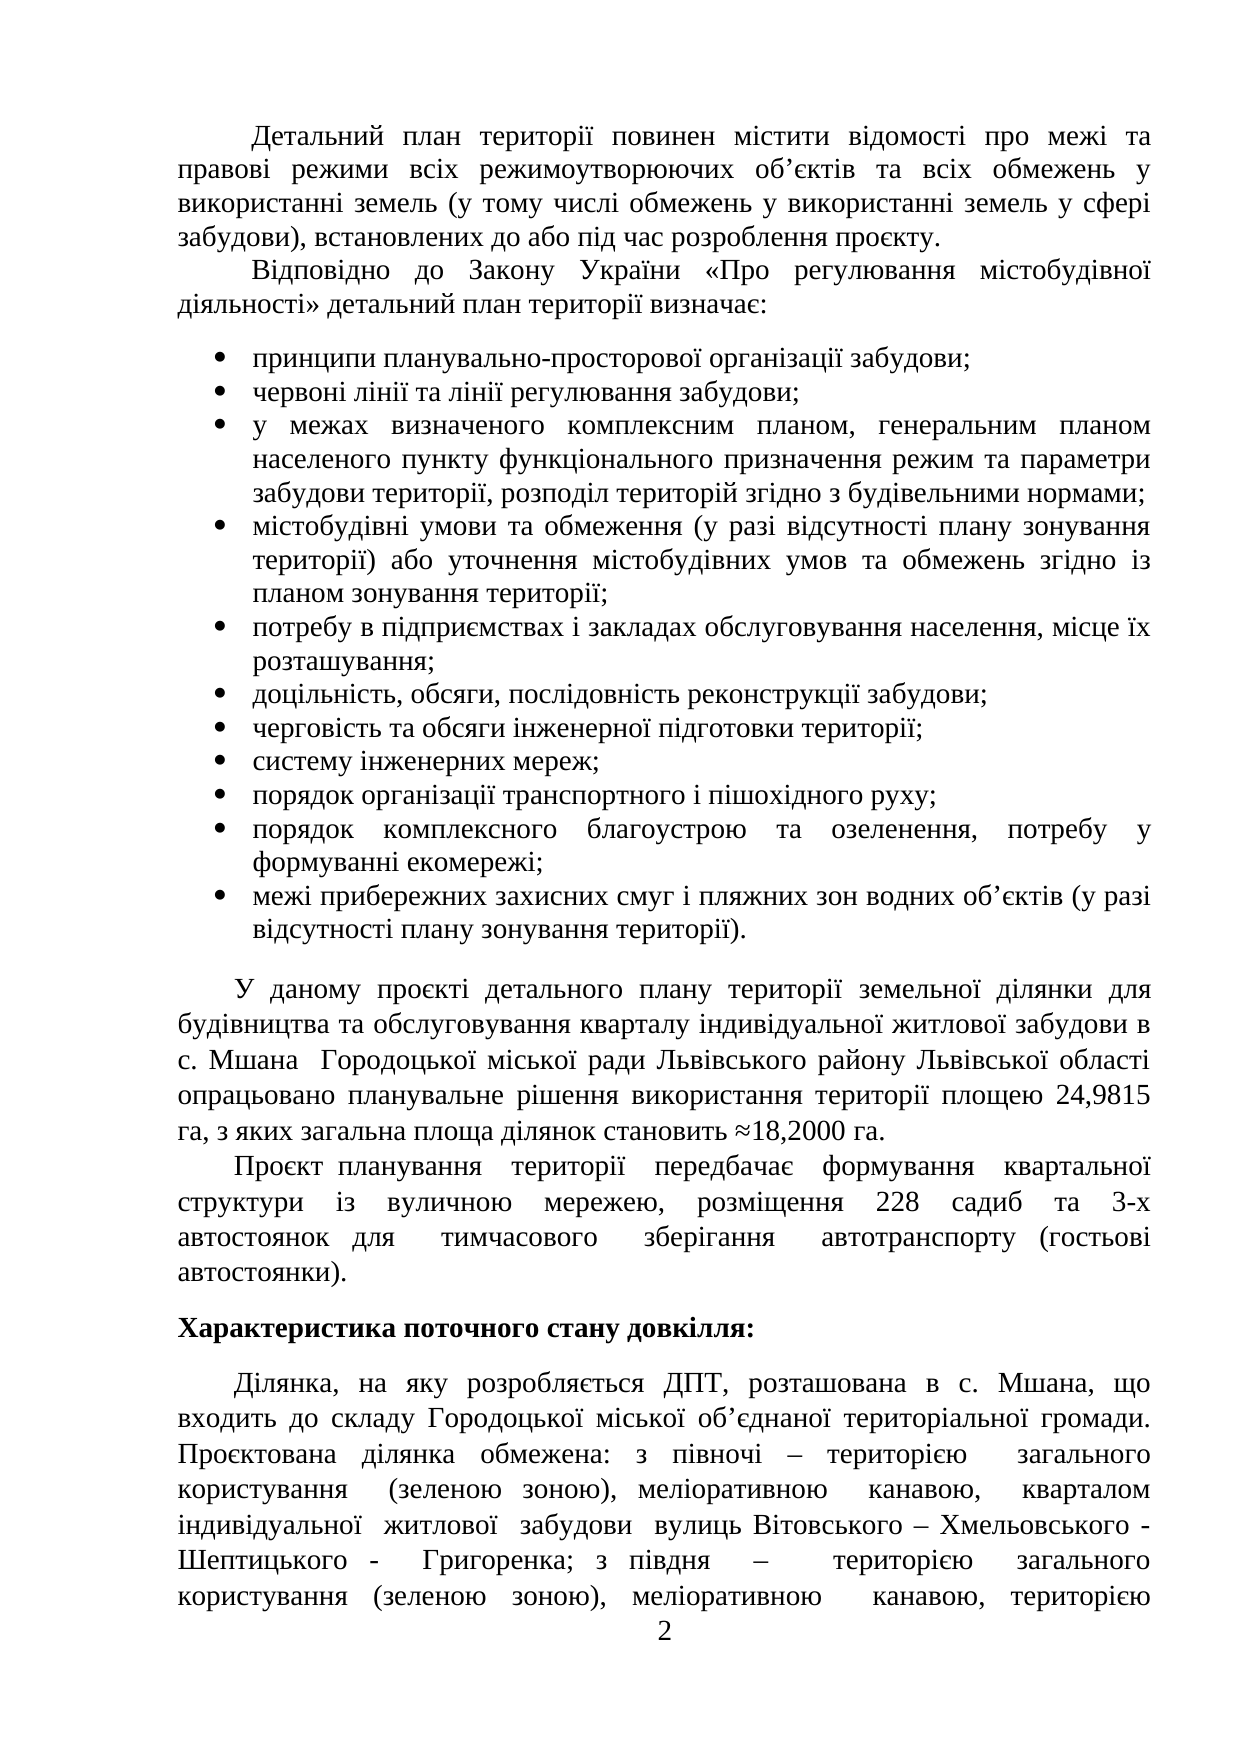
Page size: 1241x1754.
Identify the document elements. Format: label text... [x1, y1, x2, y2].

text Проєкт планування території передбачає формування квартальної структури із вуличною мережею, розміщення 228 садиб та 3-х автостоянок для тимчасового зберігання автотранспорту (гостьові автостоянки). [177, 1147, 1152, 1289]
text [177, 1364, 1152, 1612]
text У даному проєкті детального плану території земельної ділянки для будівництва та обслуговування кварталу індивідуальної житлової забудови в с. Мшана Городоцької міської ради Львівського району Львівської області опрацьовано планувальне рішення використання території площею 24,9815 га, з яких загальна площа ділянок становить ≈18,2000 га. [177, 970, 1152, 1147]
list містобудівні умови та обмеження (у разі відсутності плану зонування території) або уточнення містобудівних умов та обмежень згідно із планом зонування території; [215, 508, 1152, 609]
text Детальний план території повинен містити відомості про межі та правові режими всіх режимоутворюючих об’єктів та всіх обмежень у використанні земель (у тому числі обмежень у використанні земель у сфері забудови), встановлених до або під час розроблення проєкту. [177, 118, 1152, 252]
list порядок комплексного благоустрою та озеленення, потребу у формуванні екомережі; [215, 811, 1152, 878]
list доцільність, обсяги, послідовність реконструкції забудови; [215, 676, 1152, 710]
list у межах визначеного комплексним планом, генеральним планом населеного пункту функціонального призначення режим та параметри забудови території, розподіл територій згідно з будівельними нормами; [215, 407, 1152, 508]
list систему інженерних мереж; [215, 743, 1152, 777]
list червоні лінії та лінії регулювання забудови; [215, 374, 1152, 407]
list черговість та обсяги інженерної підготовки території; [215, 710, 1152, 743]
list потребу в підприємствах і закладах обслуговування населення, місце їх розташування; [215, 609, 1152, 676]
text Характеристика поточного стану довкілля: [177, 1310, 1152, 1343]
list принципи планувально-просторової організації забудови; [215, 340, 1152, 374]
list межі прибережних захисних смуг і пляжних зон водних об’єктів (у разі відсутності плану зонування території). [215, 878, 1152, 945]
text Відповідно до Закону України «Про регулювання містобудівної діяльності» детальний план території визначає: [177, 252, 1152, 319]
list порядок організації транспортного і пішохідного руху; [215, 777, 1152, 811]
